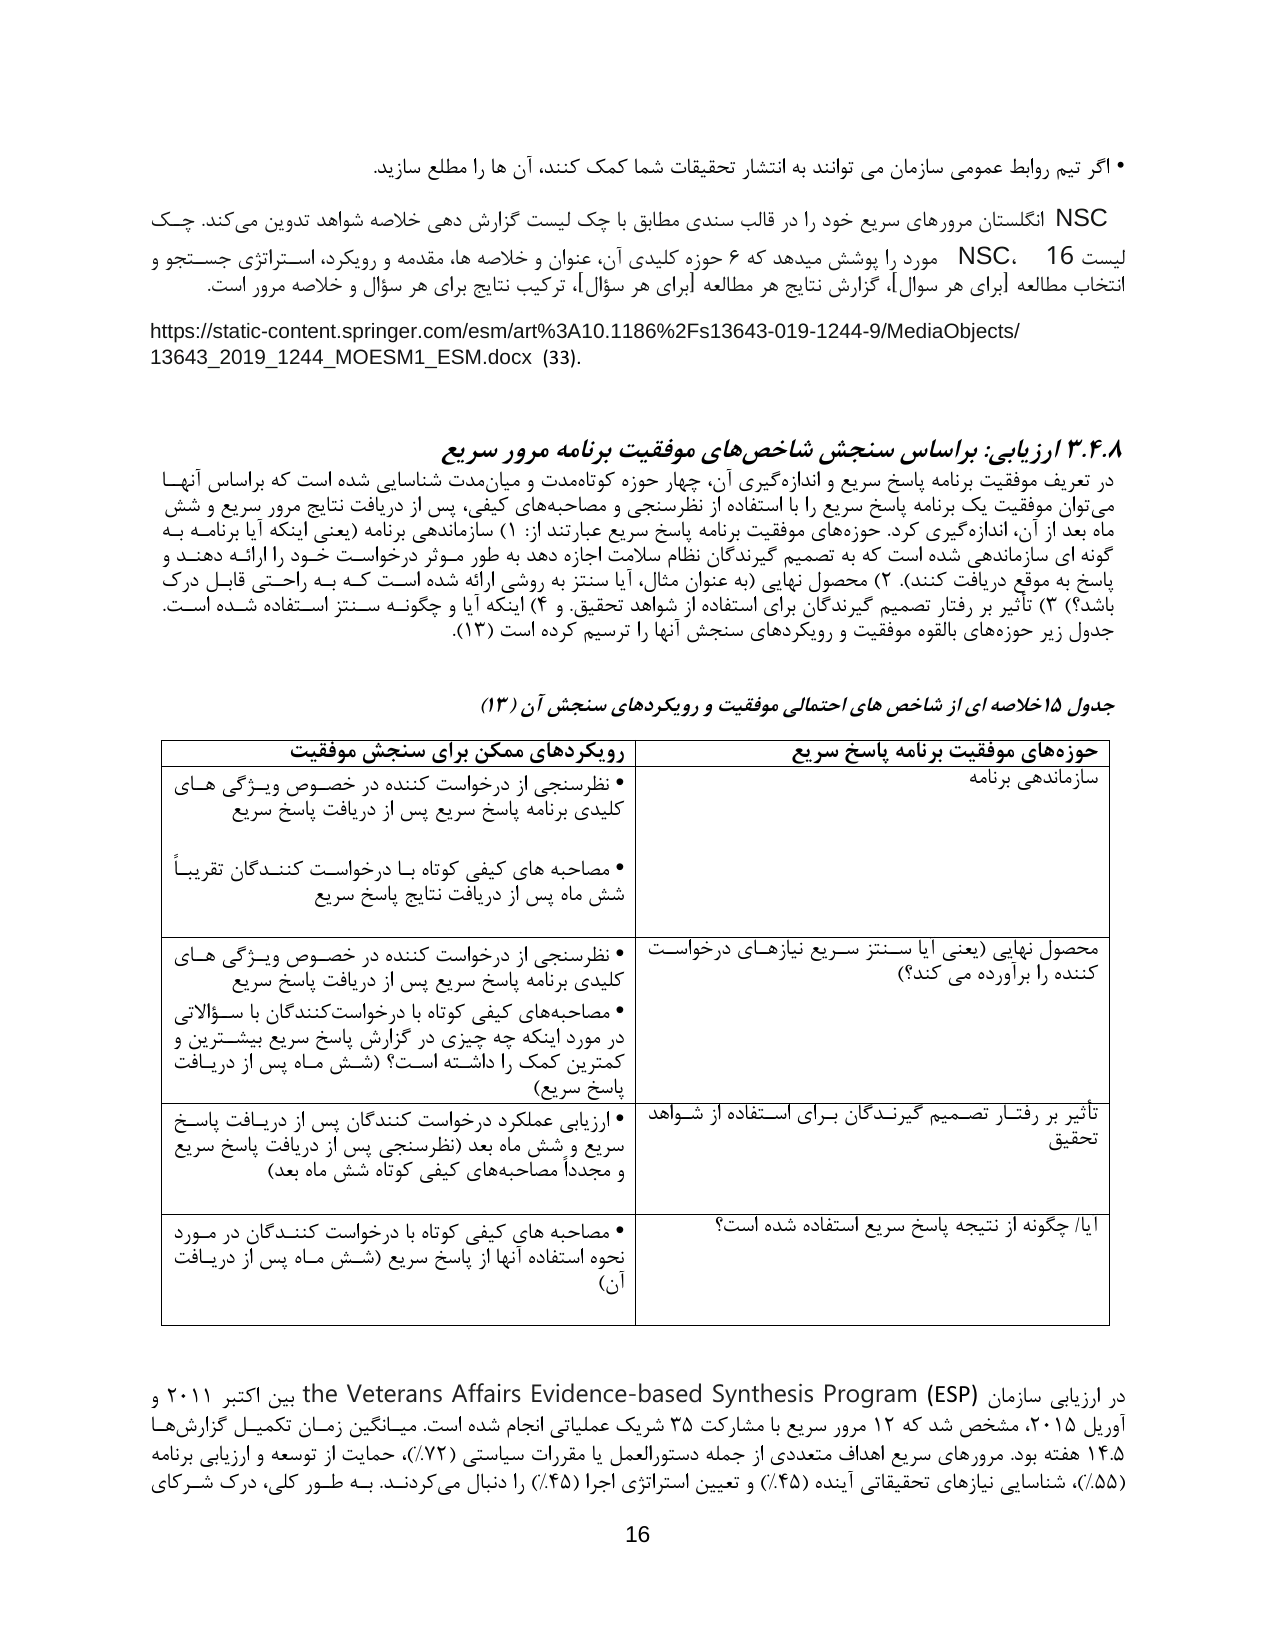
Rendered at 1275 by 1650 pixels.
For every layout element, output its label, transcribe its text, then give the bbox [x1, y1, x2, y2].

text https://static-content.springer.com/esm/art%3A10.1186%2Fs13643-019-1244-9/MediaObjects/13643_2019_1244_MOESM1_ESM.docx (33). [150, 318, 1125, 370]
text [150, 1376, 1125, 1497]
text • اگر تیم روابط عمومی سازمان می توانند به انتشار تحقیقات شما کمک کنند، آن ها را مطلع سازید. [150, 150, 1125, 182]
subtitle 3.4.8 ارزیابی: براساس سنجش شاخص‌های موفقیت برنامه مرور سریع [150, 438, 1125, 467]
text NSC انگلستان مرور‌های سریع خود را در قالب سندی مطابق با چک لیست گزارش دهی خلاصه شواهد تدوین می‌کند. چک لیست NSC، 16 مورد را پوشش میدهد که 6 حوزه کلیدی آن، عنوان و خلاصه ها، مقدمه و رویکرد، استراتژی جستجو و انتخاب مطالعه [برای هر سوال]، گزارش نتایج هر مطالعه [برای هر سؤال]، ترکیب نتایج برای هر سؤال و خلاصه مرور است. [150, 203, 1125, 300]
table_header در تعریف موفقیت برنامه پاسخ سریع و اندازه‌گیری آن، چهار حوزه کوتاه‌مدت و میان‌مدت شناسایی شده است که براساس آنها می‌توان موفقیت یک برنامه پاسخ سریع را با استفاده از نظرسنجی و مصاحبه‌های کیفی، پس از دریافت نتایج مرور سریع و شش ماه بعد از آن، اندازه‌گیری کرد. حوزه‌های موفقیت برنامه پاسخ سریع عبارتند از: 1) سازماندهی برنامه (یعنی اینکه آیا برنامه به گونه ای سازماندهی شده است که به تصمیم گیرندگان نظام سلامت اجازه دهد به طور موثر درخواست خود را ارائه دهند و پاسخ به موقع دریافت کنند). 2) محصول نهایی (به عنوان مثال، آیا سنتز به روشی ارائه شده است که به راحتی قابل درک باشد؟) 3) تأثیر بر رفتار تصمیم گیرندگان برای استفاده از شواهد تحقیق. و 4) اینکه آیا و چگونه سنتز استفاده شده است. جدول زیر حوزه‌های بالقوه موفقیت و رویکردهای سنجش آنها را ترسیم کرده است (13). جدول 15خلاصه ای از شاخص های احتمالی موفقیت و رویکردهای سنجش آن (13) [150, 470, 1125, 1326]
